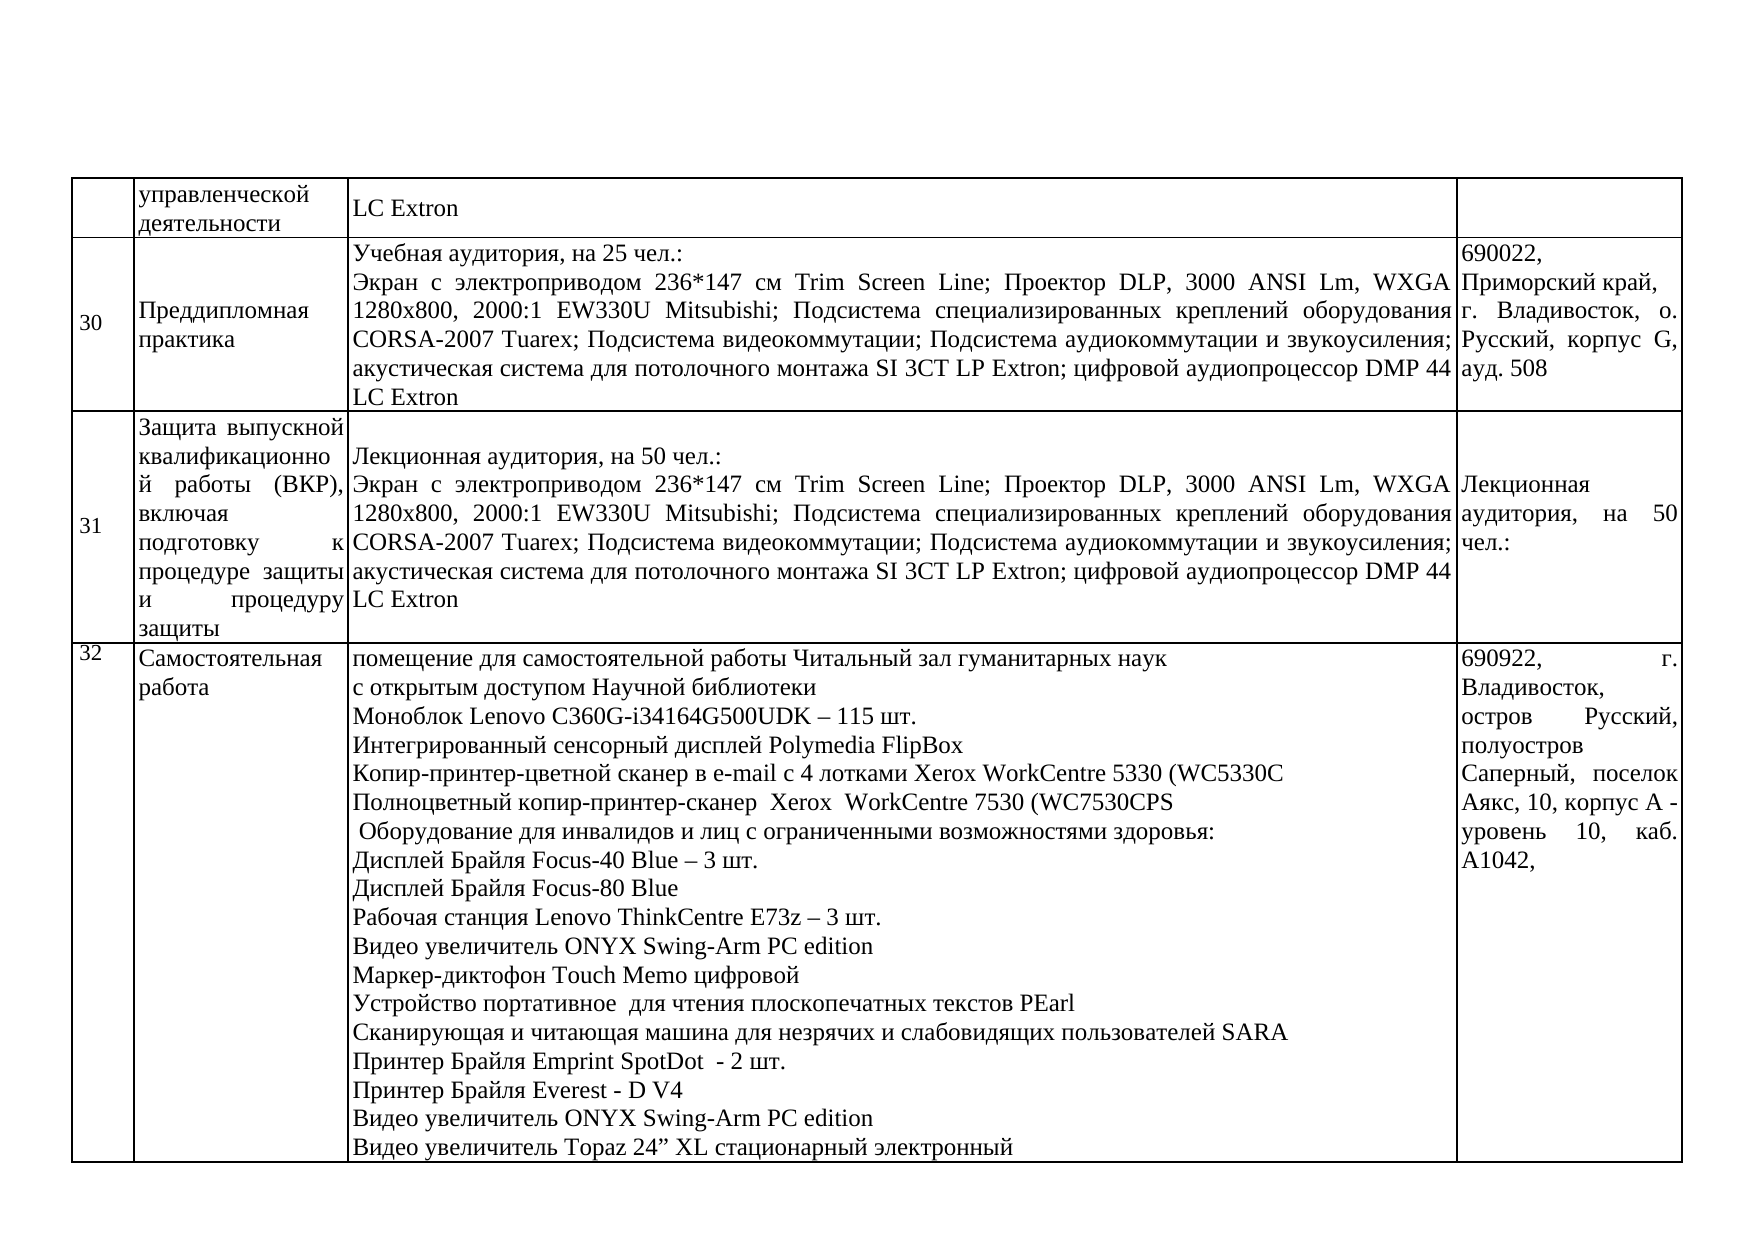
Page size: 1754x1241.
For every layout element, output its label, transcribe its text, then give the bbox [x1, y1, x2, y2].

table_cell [349, 179, 1456, 236]
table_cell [1458, 644, 1681, 1161]
table_cell Преддипломная практика [135, 238, 347, 410]
table_cell 31 [73, 412, 133, 642]
table_cell Лекционная аудитория, на 50 чел.: [1458, 412, 1681, 642]
table_cell Лекционная аудитория, на 50 чел.: Экран с электроприводом 236*147 см Trim Screen Line; Проектор DLP, 3000 ANSI Lm, WXGA 1280x800, 2000:1 EW330U Mitsubishi; Подсистема специализированных креплений оборудования CORSA-2007 Tuarex; Подсистема видеокоммутации; Подсистема аудиокоммутации и звукоусиления; акустическая система для потолочного монтажа SI 3CT LP Extron; цифровой аудиопроцессор DMP 44 LC Extron [349, 412, 1456, 642]
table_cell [349, 644, 1456, 1161]
table_cell 690022, Приморский край, г. Владивосток, о. Русский, корпус G, ауд. 508 [1458, 238, 1681, 410]
table_cell 29 [73, 179, 133, 236]
table_cell 32 [73, 644, 133, 1161]
table_cell Защита выпускной квалификационной работы (ВКР), включая подготовку к процедуре защиты и процедуру защиты [135, 412, 347, 642]
table_cell 30 [73, 238, 133, 410]
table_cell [135, 179, 347, 236]
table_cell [135, 644, 347, 1161]
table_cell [1458, 179, 1681, 236]
